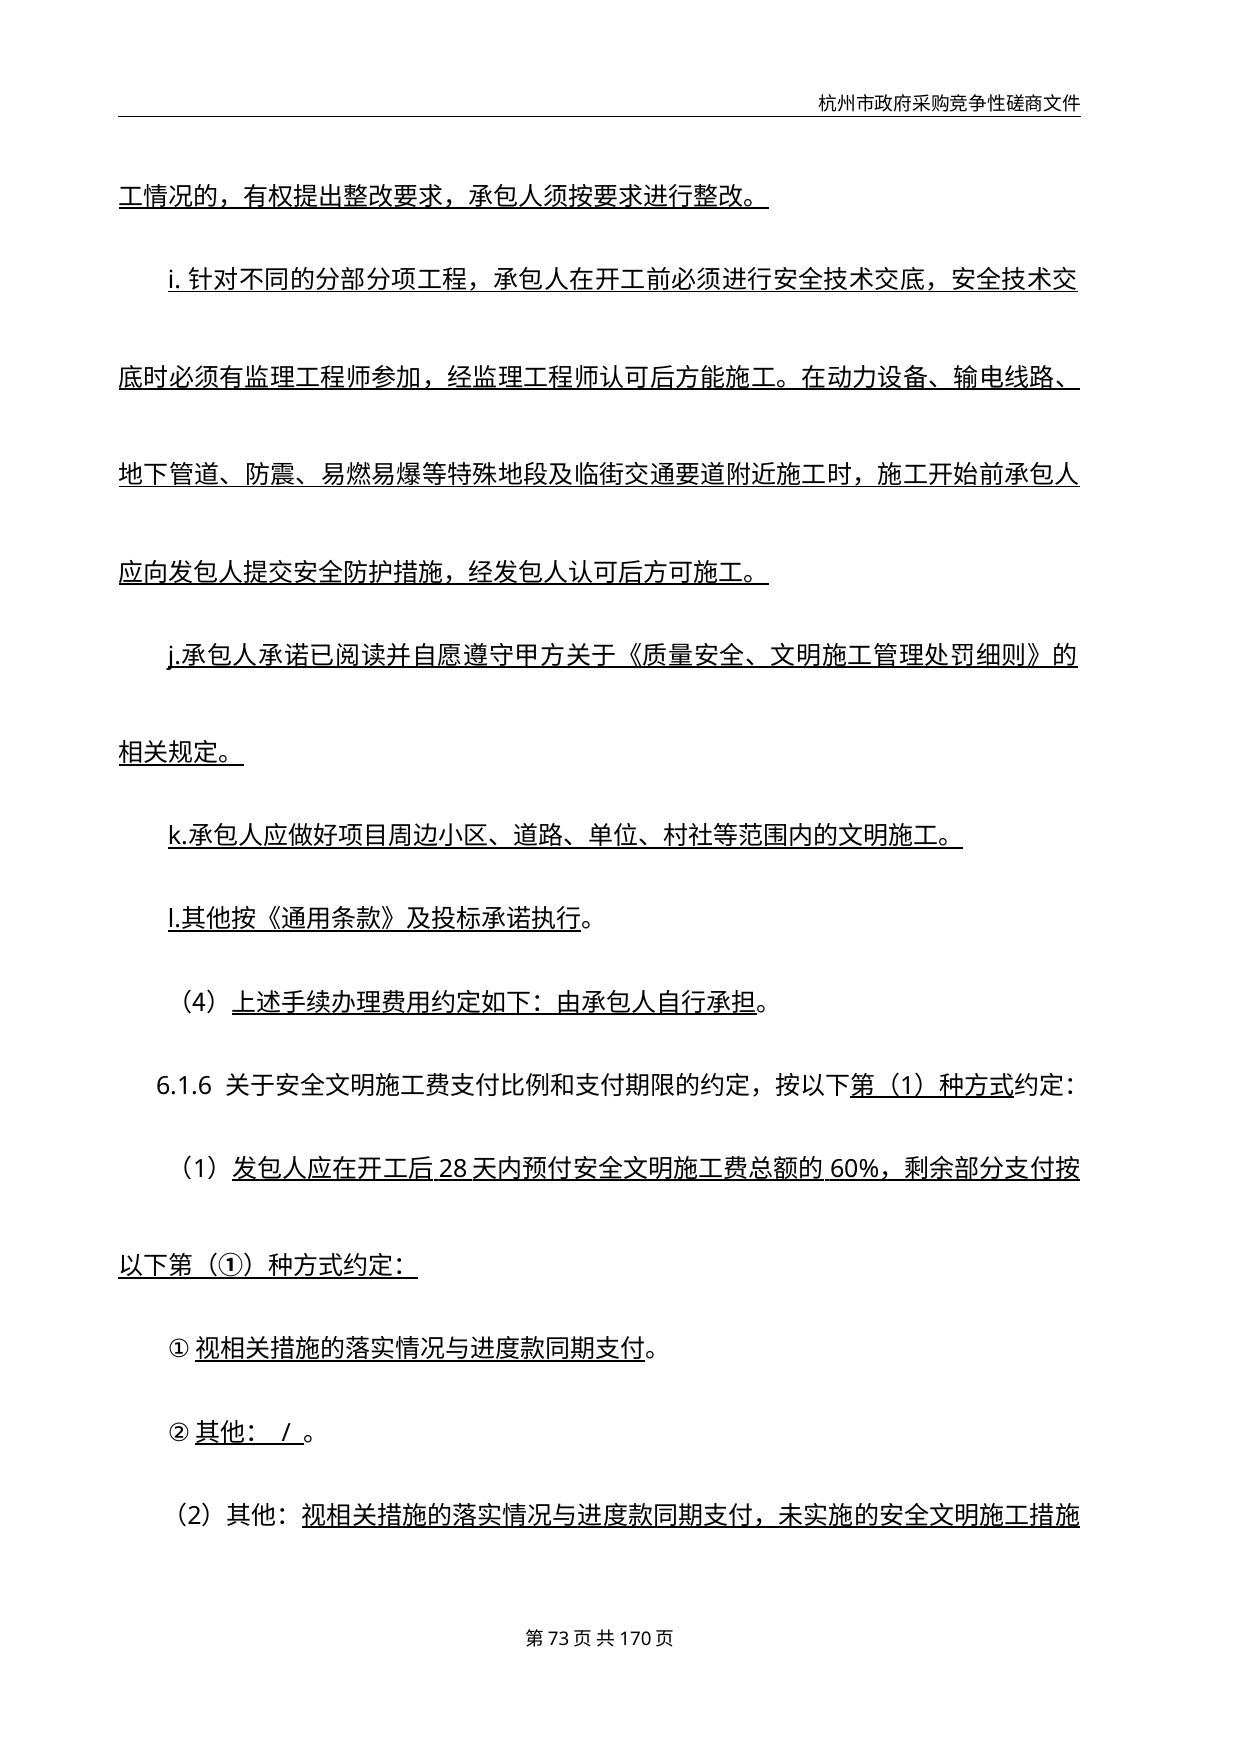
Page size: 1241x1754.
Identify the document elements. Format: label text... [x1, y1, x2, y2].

text i. 针对不同的分部分项工程，承包人在开工前必须进行安全技术交底，安全技术交底时必须有监理工程师参加，经监理工程师认可后方能施工。在动力设备、输电线路、地下管道、防震、易燃易爆等特殊地段及临街交通要道附近施工时，施工开始前承包人应向发包人提交安全防护措施，经发包人认可后方可施工。 [118, 245, 1081, 603]
text ②其他： / 。 [118, 1398, 1081, 1463]
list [118, 1481, 1081, 1546]
text ①视相关措施的落实情况与进度款同期支付。 [118, 1314, 1081, 1379]
text 6.1.6 关于安全文明施工费支付比例和支付期限的约定，按以下第（1）种方式约定： [118, 1051, 1081, 1116]
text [118, 162, 1081, 227]
text （4）上述手续办理费用约定如下：由承包人自行承担。 [118, 968, 1081, 1033]
text j.承包人承诺已阅读并自愿遵守甲方关于《质量安全、文明施工管理处罚细则》的相关规定。 [118, 621, 1081, 783]
text k.承包人应做好项目周边小区、道路、单位、村社等范围内的文明施工。 [118, 801, 1081, 866]
text （1）发包人应在开工后28天内预付安全文明施工费总额的60%，剩余部分支付按以下第（①）种方式约定： [118, 1134, 1081, 1296]
text l.其他按《通用条款》及投标承诺执行。 [118, 884, 1081, 949]
